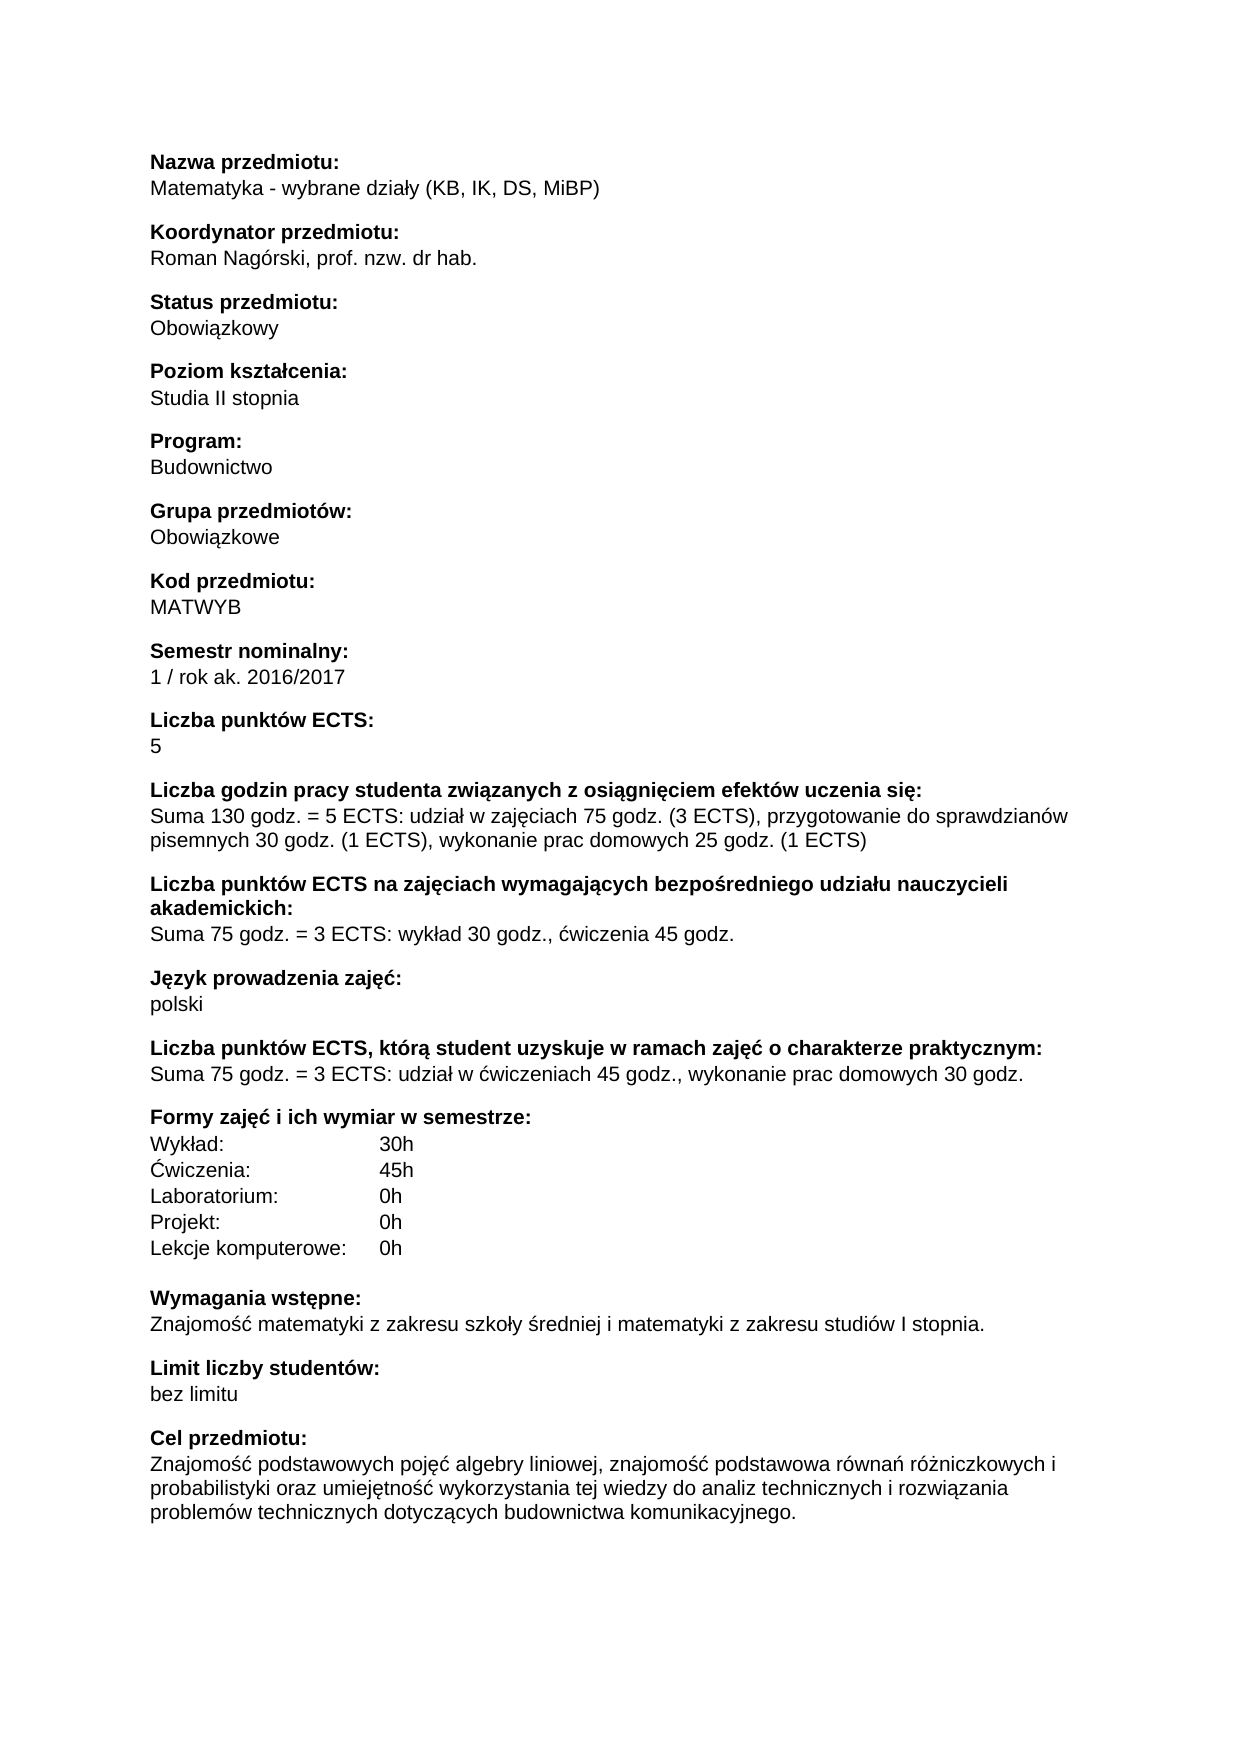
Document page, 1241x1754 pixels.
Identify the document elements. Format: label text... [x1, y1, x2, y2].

text Obowiązkowy [150, 316, 1090, 339]
table_header 30h [369, 1132, 597, 1156]
text Nazwa przedmiotu: [150, 150, 1090, 174]
text Cel przedmiotu: [150, 1426, 1090, 1449]
text Liczba punktów ECTS: [150, 708, 1090, 732]
table_header Wykład: [140, 1132, 367, 1156]
table_cell Laboratorium: [140, 1184, 367, 1208]
table_cell 0h [369, 1234, 597, 1260]
text Matematyka - wybrane działy (KB, IK, DS, MiBP) [150, 176, 1090, 200]
text Poziom kształcenia: [150, 359, 1090, 383]
text 5 [150, 734, 1090, 758]
text Suma 75 godz. = 3 ECTS: wykład 30 godz., ćwiczenia 45 godz. [150, 922, 1090, 946]
text Suma 130 godz. = 5 ECTS: udział w zajęciach 75 godz. (3 ECTS), przygotowanie do sprawdzianów pisemnych 30 godz. (1 ECTS), wykonanie prac domowych 25 godz. (1 ECTS) [150, 804, 1090, 852]
text bez limitu [150, 1382, 1090, 1406]
text Grupa przedmiotów: [150, 499, 1090, 523]
text MATWYB [150, 595, 1090, 619]
text Formy zajęć i ich wymiar w semestrze: [150, 1105, 1090, 1129]
table_cell Ćwiczenia: [140, 1158, 367, 1182]
text Wymagania wstępne: [150, 1286, 1090, 1310]
text Język prowadzenia zajęć: [150, 966, 1090, 989]
table_cell 0h [369, 1208, 597, 1234]
text Budownictwo [150, 455, 1090, 479]
text Program: [150, 429, 1090, 453]
text Liczba godzin pracy studenta związanych z osiągnięciem efektów uczenia się: [150, 778, 1090, 802]
text 1 / rok ak. 2016/2017 [150, 664, 1090, 688]
table_cell 45h [369, 1156, 597, 1182]
text Kod przedmiotu: [150, 569, 1090, 593]
text Liczba punktów ECTS, którą student uzyskuje w ramach zajęć o charakterze praktycznym: [150, 1035, 1090, 1059]
text Liczba punktów ECTS na zajęciach wymagających bezpośredniego udziału nauczycieli akademickich: [150, 872, 1090, 920]
text Roman Nagórski, prof. nzw. dr hab. [150, 246, 1090, 270]
text Znajomość podstawowych pojęć algebry liniowej, znajomość podstawowa równań różniczkowych i probabilistyki oraz umiejętność wykorzystania tej wiedzy do analiz technicznych i rozwiązania problemów technicznych dotyczących budownictwa komunikacyjnego. [150, 1452, 1090, 1523]
text Znajomość matematyki z zakresu szkoły średniej i matematyki z zakresu studiów I stopnia. [150, 1312, 1090, 1336]
text Semestr nominalny: [150, 638, 1090, 662]
text Studia II stopnia [150, 385, 1090, 409]
text polski [150, 992, 1090, 1016]
text Limit liczby studentów: [150, 1356, 1090, 1380]
table_cell Lekcje komputerowe: [140, 1236, 367, 1260]
table_cell Projekt: [140, 1210, 367, 1234]
text Suma 75 godz. = 3 ECTS: udział w ćwiczeniach 45 godz., wykonanie prac domowych 30 godz. [150, 1061, 1090, 1085]
text Status przedmiotu: [150, 289, 1090, 313]
table_cell 0h [369, 1182, 597, 1208]
text Koordynator przedmiotu: [150, 220, 1090, 244]
text Obowiązkowe [150, 525, 1090, 549]
